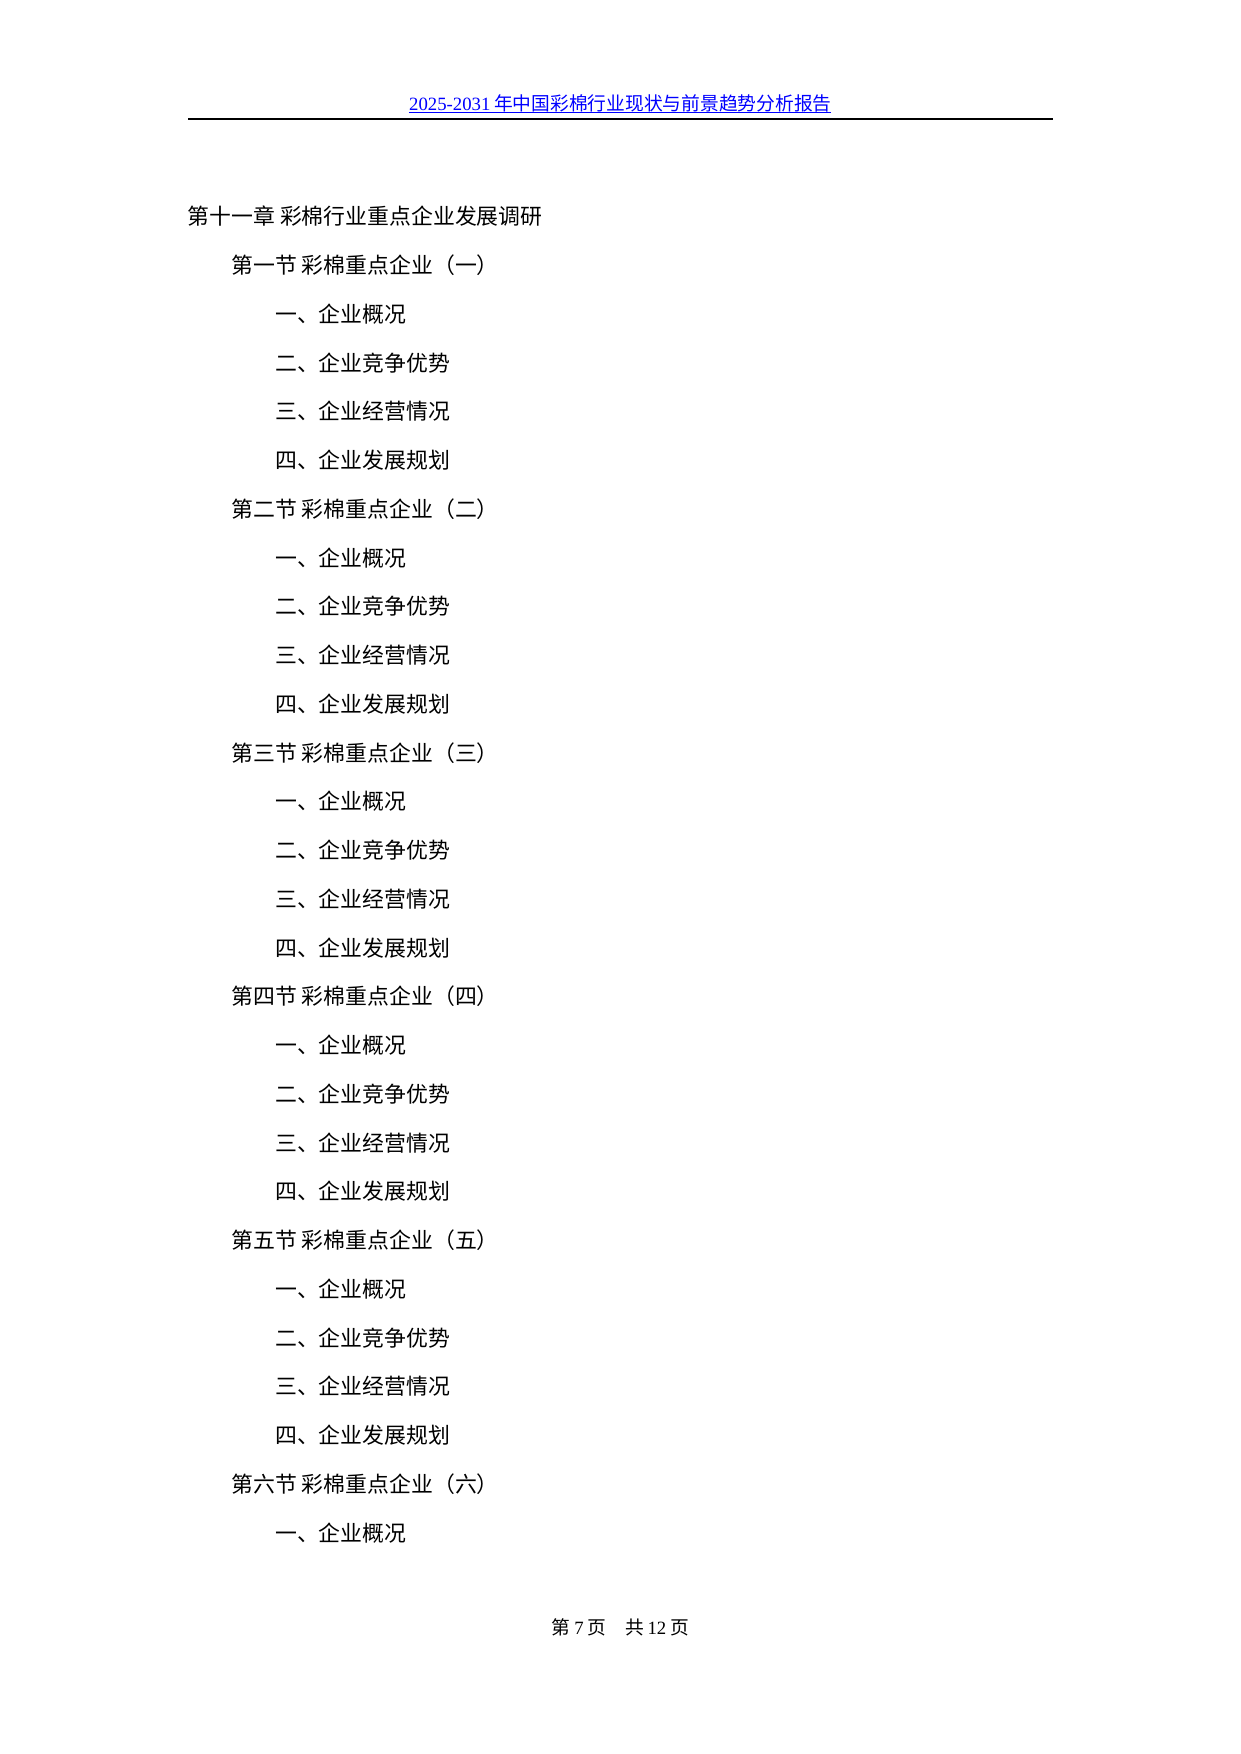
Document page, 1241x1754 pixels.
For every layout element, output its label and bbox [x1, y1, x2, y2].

text [187, 150, 1053, 1548]
